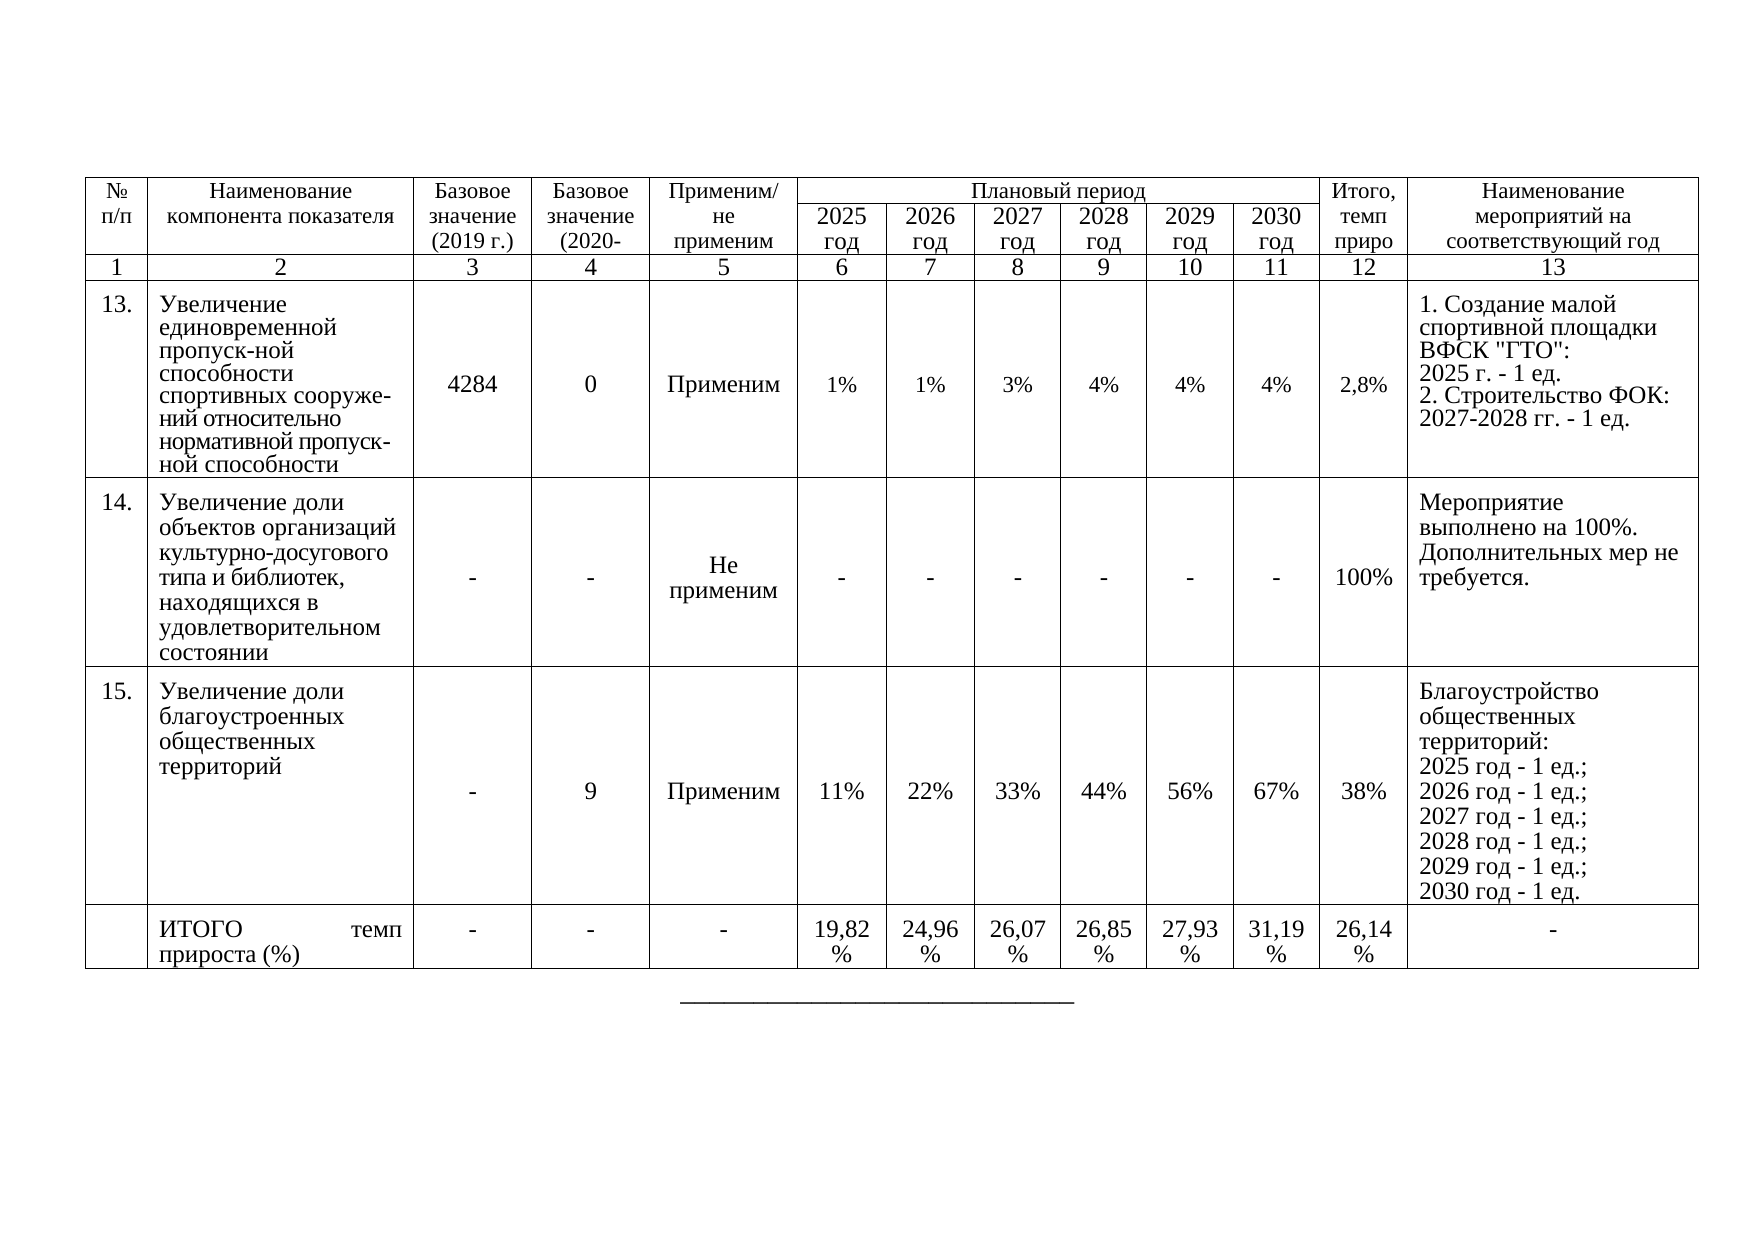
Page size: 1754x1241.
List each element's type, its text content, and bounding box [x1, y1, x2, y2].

table_cell 1 [86, 255, 147, 280]
table_cell 11 [1234, 255, 1319, 280]
table_cell 15. [86, 667, 147, 904]
table_cell 2027 год [975, 204, 1060, 254]
table_cell - [650, 905, 797, 968]
table_cell 9 [1061, 255, 1146, 280]
text ___________________________ [118, 969, 1636, 1006]
table_cell 2025 год [798, 204, 886, 254]
table_cell 12 [1320, 255, 1407, 280]
table_cell 100% [1320, 478, 1407, 666]
table_cell 2029 год [1147, 204, 1233, 254]
table_cell - [532, 478, 649, 666]
table_cell - [1408, 905, 1698, 968]
table_cell 27,93% [1147, 905, 1233, 968]
table_cell 3 [414, 255, 531, 280]
table_cell - [532, 905, 649, 968]
table_cell 1% [798, 281, 886, 477]
table_cell 2,8% [1320, 281, 1407, 477]
table_cell 4% [1061, 281, 1146, 477]
table_cell 24,96% [887, 905, 974, 968]
table_cell 26,85% [1061, 905, 1146, 968]
table_cell - [975, 478, 1060, 666]
table_cell 2028 год [1061, 204, 1146, 254]
table_header Наименование компонента показателя [148, 178, 413, 254]
table_cell 44% [1061, 667, 1146, 904]
table_cell 38% [1320, 667, 1407, 904]
table_header Базовое значение (2020-2024 г.) [532, 178, 649, 254]
table_cell 5 [650, 255, 797, 280]
table_cell - [1147, 478, 1233, 666]
table_cell - [887, 478, 974, 666]
table_header Применим/ не применим [650, 178, 797, 254]
table_cell Увеличение доли благоустроенных общественных территорий [148, 667, 413, 904]
table_cell 8 [975, 255, 1060, 280]
table_cell 19,82% [798, 905, 886, 968]
table_header № п/п [86, 178, 147, 254]
table_cell 10 [1147, 255, 1233, 280]
table_cell - [414, 667, 531, 904]
table_cell Не применим [650, 478, 797, 666]
table_cell Применим [650, 667, 797, 904]
table_cell - [1061, 478, 1146, 666]
table_cell 2030 год [1234, 204, 1319, 254]
table_cell 6 [798, 255, 886, 280]
table_cell [86, 905, 147, 968]
table_cell Увеличение доли объектов организаций культурно-досугового типа и библиотек, находящихся в удовлетворительном состоянии [148, 478, 413, 666]
table_cell 14. [86, 478, 147, 666]
table_cell 56% [1147, 667, 1233, 904]
table_cell 26,14% [1320, 905, 1407, 968]
table_cell 4% [1147, 281, 1233, 477]
table_cell 31,19% [1234, 905, 1319, 968]
table_cell 1% [887, 281, 974, 477]
table_cell 0 [532, 281, 649, 477]
table_header Итого, темп прироста (%) [1320, 178, 1407, 254]
table_header Наименование мероприятий на соответствующий год [1408, 178, 1698, 254]
table_cell 26,07% [975, 905, 1060, 968]
table_cell 2 [148, 255, 413, 280]
table_cell 1. Создание малой спортивной площадки ВФСК "ГТО": 2025 г. - 1 ед. 2. Строительство ФОК: 2027-2028 гг. - 1 ед. [1408, 281, 1698, 477]
table_cell Мероприятие выполнено на 100%. Дополнительных мер не требуется. [1408, 478, 1698, 666]
table_cell - [798, 478, 886, 666]
table_header Плановый период [798, 178, 1319, 203]
table_cell Применим [650, 281, 797, 477]
table_cell Увеличение единовременной пропуск-ной способности спортивных сооруже-ний относительно нормативной пропуск-ной способности [148, 281, 413, 477]
table_cell 13. [86, 281, 147, 477]
table_cell Благоустройство общественных территорий: 2025 год - 1 ед.; 2026 год - 1 ед.; 2027 год - 1 ед.; 2028 год - 1 ед.; 2029 год - 1 ед.; 2030 год - 1 ед. [1408, 667, 1698, 904]
table_cell 7 [887, 255, 974, 280]
table_cell 9 [532, 667, 649, 904]
table_cell 33% [975, 667, 1060, 904]
table_cell - [414, 478, 531, 666]
table_cell 3% [975, 281, 1060, 477]
table_cell 67% [1234, 667, 1319, 904]
table_cell 4 [532, 255, 649, 280]
table_cell 13 [1408, 255, 1698, 280]
table_cell 11% [798, 667, 886, 904]
table_cell - [414, 905, 531, 968]
table_cell 22% [887, 667, 974, 904]
table_cell 4284 [414, 281, 531, 477]
table_cell 4% [1234, 281, 1319, 477]
table_cell 2026 год [887, 204, 974, 254]
table_header Базовое значение (2019 г.) [414, 178, 531, 254]
table_cell - [1234, 478, 1319, 666]
table_cell ИТОГО темп прироста (%) [148, 905, 413, 968]
